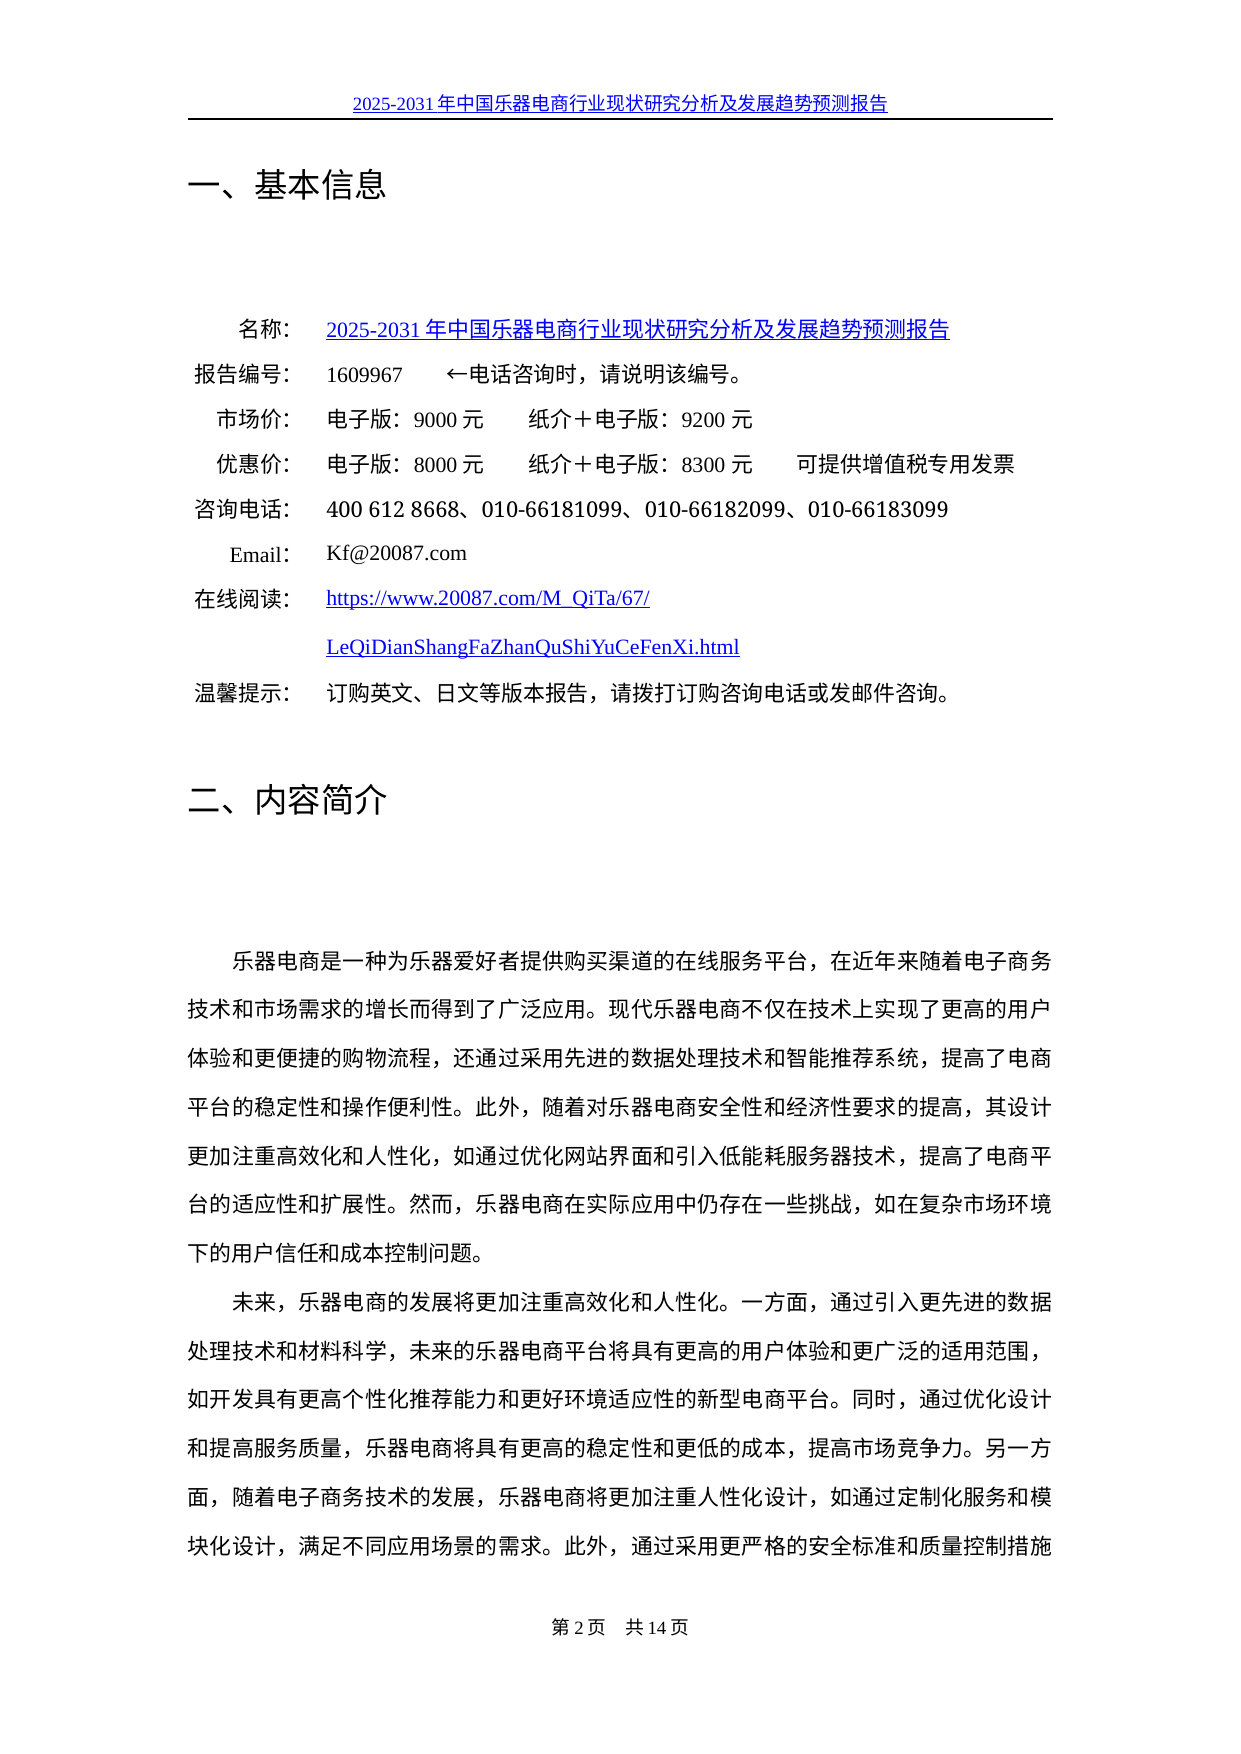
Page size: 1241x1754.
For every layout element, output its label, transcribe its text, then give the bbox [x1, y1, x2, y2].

table_cell 400 612 8668、010-66181099、010-66182099、010-66183099 [315, 492, 1073, 537]
table_cell 优惠价： [167, 447, 315, 492]
table_cell 订购英文、日文等版本报告，请拨打订购咨询电话或发邮件咨询。 [315, 675, 1073, 720]
table_cell [315, 582, 1073, 675]
title 一、基本信息 [187, 150, 1053, 215]
table_cell 咨询电话： [167, 492, 315, 537]
table_cell 报告编号： [167, 357, 315, 402]
table_cell 市场价： [167, 402, 315, 447]
table_cell 温馨提示： [167, 675, 315, 720]
table_cell 电子版：9000 元 纸介＋电子版：9200 元 [315, 402, 1073, 447]
table_cell Kf@20087.com [315, 537, 1073, 582]
table_cell Email： [167, 537, 315, 582]
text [187, 943, 1053, 1561]
table_header 名称： [167, 312, 315, 357]
table_cell 电子版：8000 元 纸介＋电子版：8300 元 可提供增值税专用发票 [315, 447, 1073, 492]
table_cell 在线阅读： [167, 582, 315, 675]
title 二、内容简介 [187, 766, 1053, 831]
table_header 2025-2031年中国乐器电商行业现状研究分析及发展趋势预测报告 [315, 312, 1073, 357]
table_cell 1609967 ←电话咨询时，请说明该编号。 [315, 357, 1073, 402]
